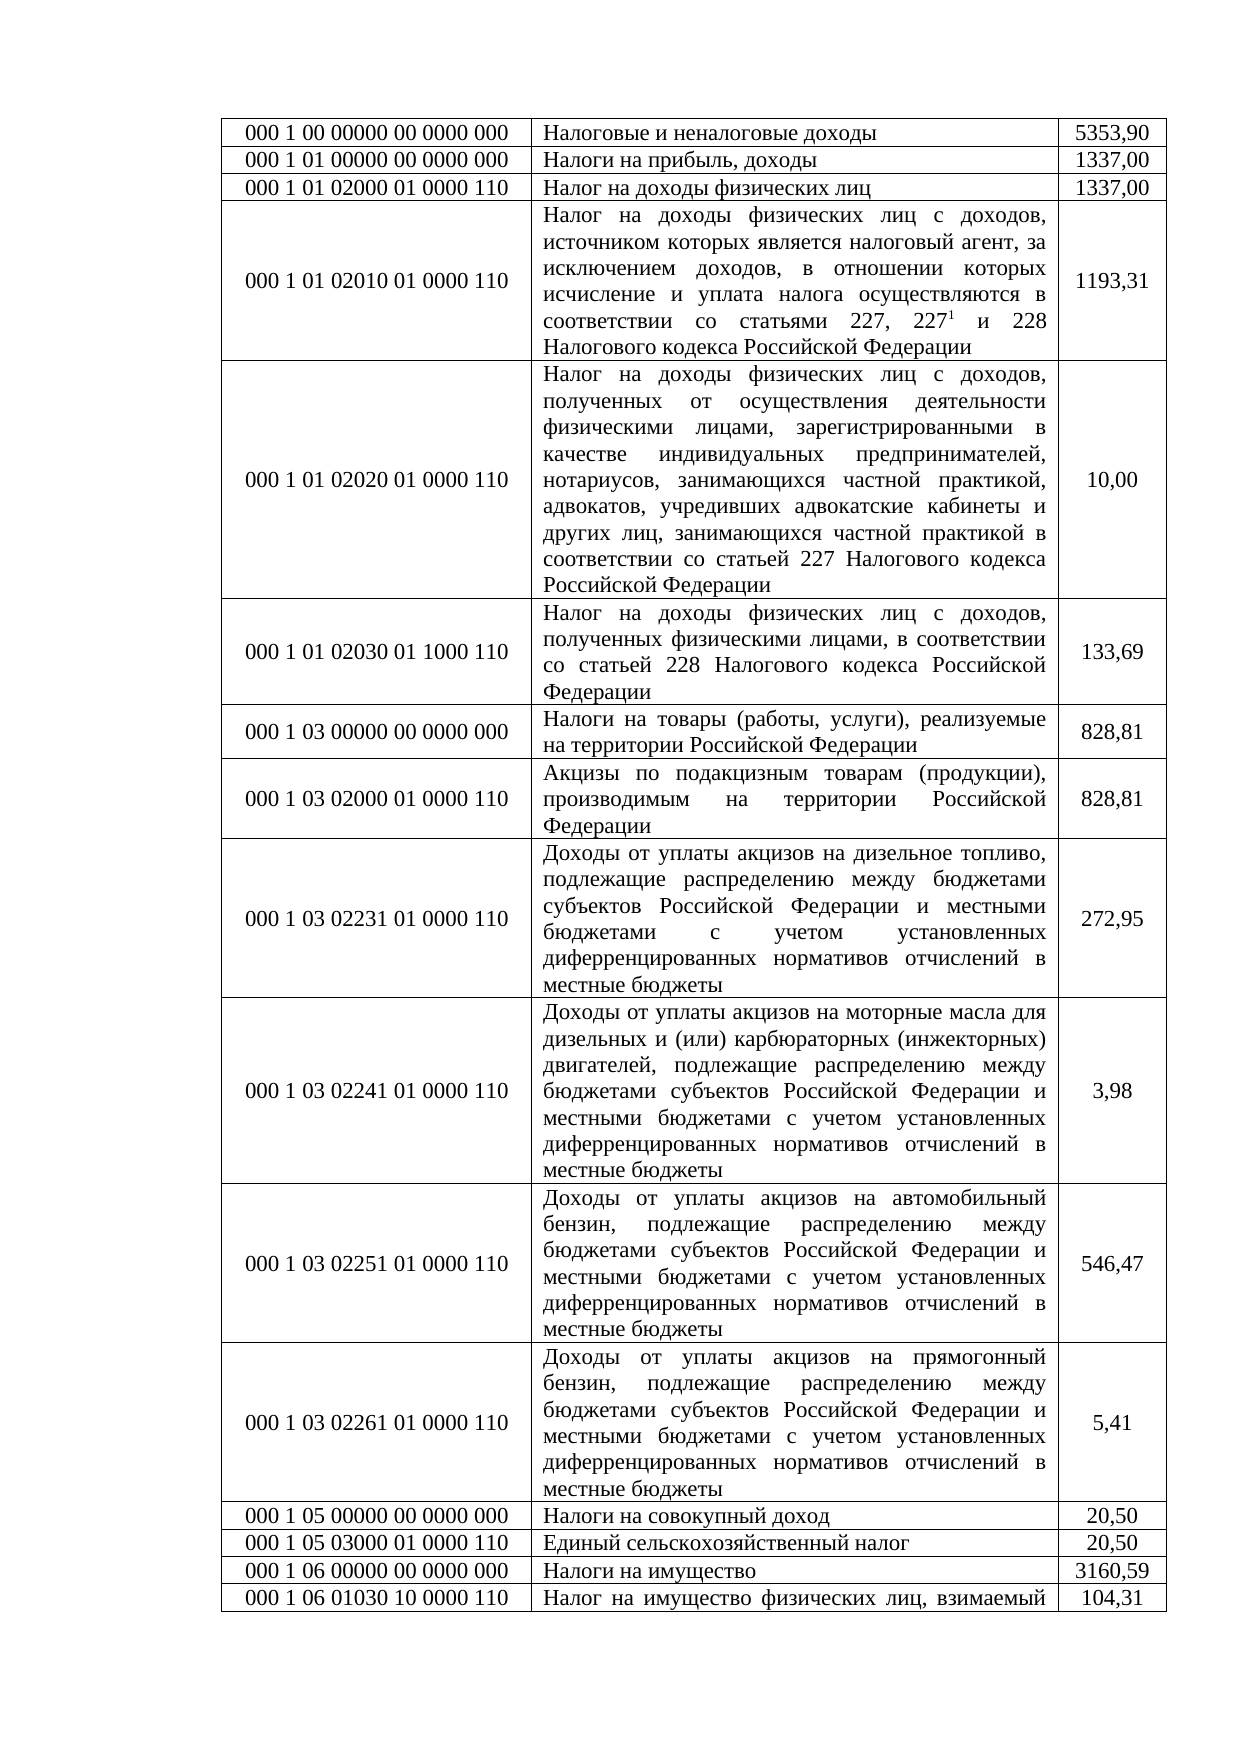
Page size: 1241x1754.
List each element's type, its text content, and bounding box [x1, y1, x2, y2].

table_cell 828,81 [1059, 759, 1166, 838]
table_cell 133,69 [1059, 599, 1166, 704]
table_cell Налоги на товары (работы, услуги), реализуемые на территории Российской Федерации [532, 705, 1058, 758]
table_cell 1337,00 [1059, 174, 1166, 200]
table_cell 000 1 01 00000 00 0000 000 [222, 147, 531, 173]
table_cell Налог на доходы физических лиц с доходов, источником которых является налоговый агент, за исключением доходов, в отношении которых исчисление и уплата налога осуществляются в соответствии со статьями 227, 2271 и 228 Налогового кодекса Российской Федерации [532, 201, 1058, 359]
table_cell 272,95 [1059, 839, 1166, 997]
table_cell Налоги на прибыль, доходы [532, 147, 1058, 173]
table_cell 20,50 [1059, 1502, 1166, 1528]
table_cell 000 1 00 00000 00 0000 000 [222, 119, 531, 146]
table_cell Доходы от уплаты акцизов на прямогонный бензин, подлежащие распределению между бюджетами субъектов Российской Федерации и местными бюджетами с учетом установленных диферренцированных нормативов отчислений в местные бюджеты [532, 1343, 1058, 1501]
table_cell 1193,31 [1059, 201, 1166, 359]
table_cell 3,98 [1059, 998, 1166, 1183]
table_cell 000 1 03 00000 00 0000 000 [222, 705, 531, 758]
table_cell Налоги на совокупный доход [532, 1502, 1058, 1528]
table_cell 000 1 01 02010 01 0000 110 [222, 201, 531, 359]
table_cell Налог на доходы физических лиц с доходов, полученных физическими лицами, в соответствии со статьей 228 Налогового кодекса Российской Федерации [532, 599, 1058, 704]
table_cell Доходы от уплаты акцизов на моторные масла для дизельных и (или) карбюраторных (инжекторных) двигателей, подлежащие распределению между бюджетами субъектов Российской Федерации и местными бюджетами с учетом установленных диферренцированных нормативов отчислений в местные бюджеты [532, 998, 1058, 1183]
table_cell 1337,00 [1059, 147, 1166, 173]
table_cell 5353,90 [1059, 119, 1166, 146]
table_cell Акцизы по подакцизным товарам (продукции), производимым на территории Российской Федерации [532, 759, 1058, 838]
table_cell 000 1 06 00000 00 0000 000 [222, 1557, 531, 1583]
table_cell 000 1 01 02020 01 0000 110 [222, 361, 531, 598]
table_cell 828,81 [1059, 705, 1166, 758]
table_cell 000 1 03 02251 01 0000 110 [222, 1184, 531, 1342]
table_cell 5,41 [1059, 1343, 1166, 1501]
table_cell 000 1 01 02030 01 1000 110 [222, 599, 531, 704]
table_cell 000 1 05 00000 00 0000 000 [222, 1502, 531, 1528]
table_cell 000 1 03 02000 01 0000 110 [222, 759, 531, 838]
table_cell 20,50 [1059, 1530, 1166, 1556]
table_cell 000 1 03 02231 01 0000 110 [222, 839, 531, 997]
table_cell Налоги на имущество [532, 1557, 1058, 1583]
table_cell 104,31 [1059, 1584, 1166, 1611]
table_cell 000 1 05 03000 01 0000 110 [222, 1530, 531, 1556]
table_cell 546,47 [1059, 1184, 1166, 1342]
table_cell Доходы от уплаты акцизов на автомобильный бензин, подлежащие распределению между бюджетами субъектов Российской Федерации и местными бюджетами с учетом установленных диферренцированных нормативов отчислений в местные бюджеты [532, 1184, 1058, 1342]
table_cell Единый сельскохозяйственный налог [532, 1530, 1058, 1556]
table_cell 10,00 [1059, 361, 1166, 598]
table_cell Доходы от уплаты акцизов на дизельное топливо, подлежащие распределению между бюджетами субъектов Российской Федерации и местными бюджетами с учетом установленных диферренцированных нормативов отчислений в местные бюджеты [532, 839, 1058, 997]
table_cell 3160,59 [1059, 1557, 1166, 1583]
table_cell 000 1 01 02000 01 0000 110 [222, 174, 531, 200]
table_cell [222, 1584, 531, 1611]
table_cell 000 1 03 02241 01 0000 110 [222, 998, 531, 1183]
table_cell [532, 1584, 1058, 1611]
table_cell Налоговые и неналоговые доходы [532, 119, 1058, 146]
table_cell Налог на доходы физических лиц с доходов, полученных от осуществления деятельности физическими лицами, зарегистрированными в качестве индивидуальных предпринимателей, нотариусов, занимающихся частной практикой, адвокатов, учредивших адвокатские кабинеты и других лиц, занимающихся частной практикой в соответствии со статьей 227 Налогового кодекса Российской Федерации [532, 361, 1058, 598]
table_cell Налог на доходы физических лиц [532, 174, 1058, 200]
table_cell 000 1 03 02261 01 0000 110 [222, 1343, 531, 1501]
